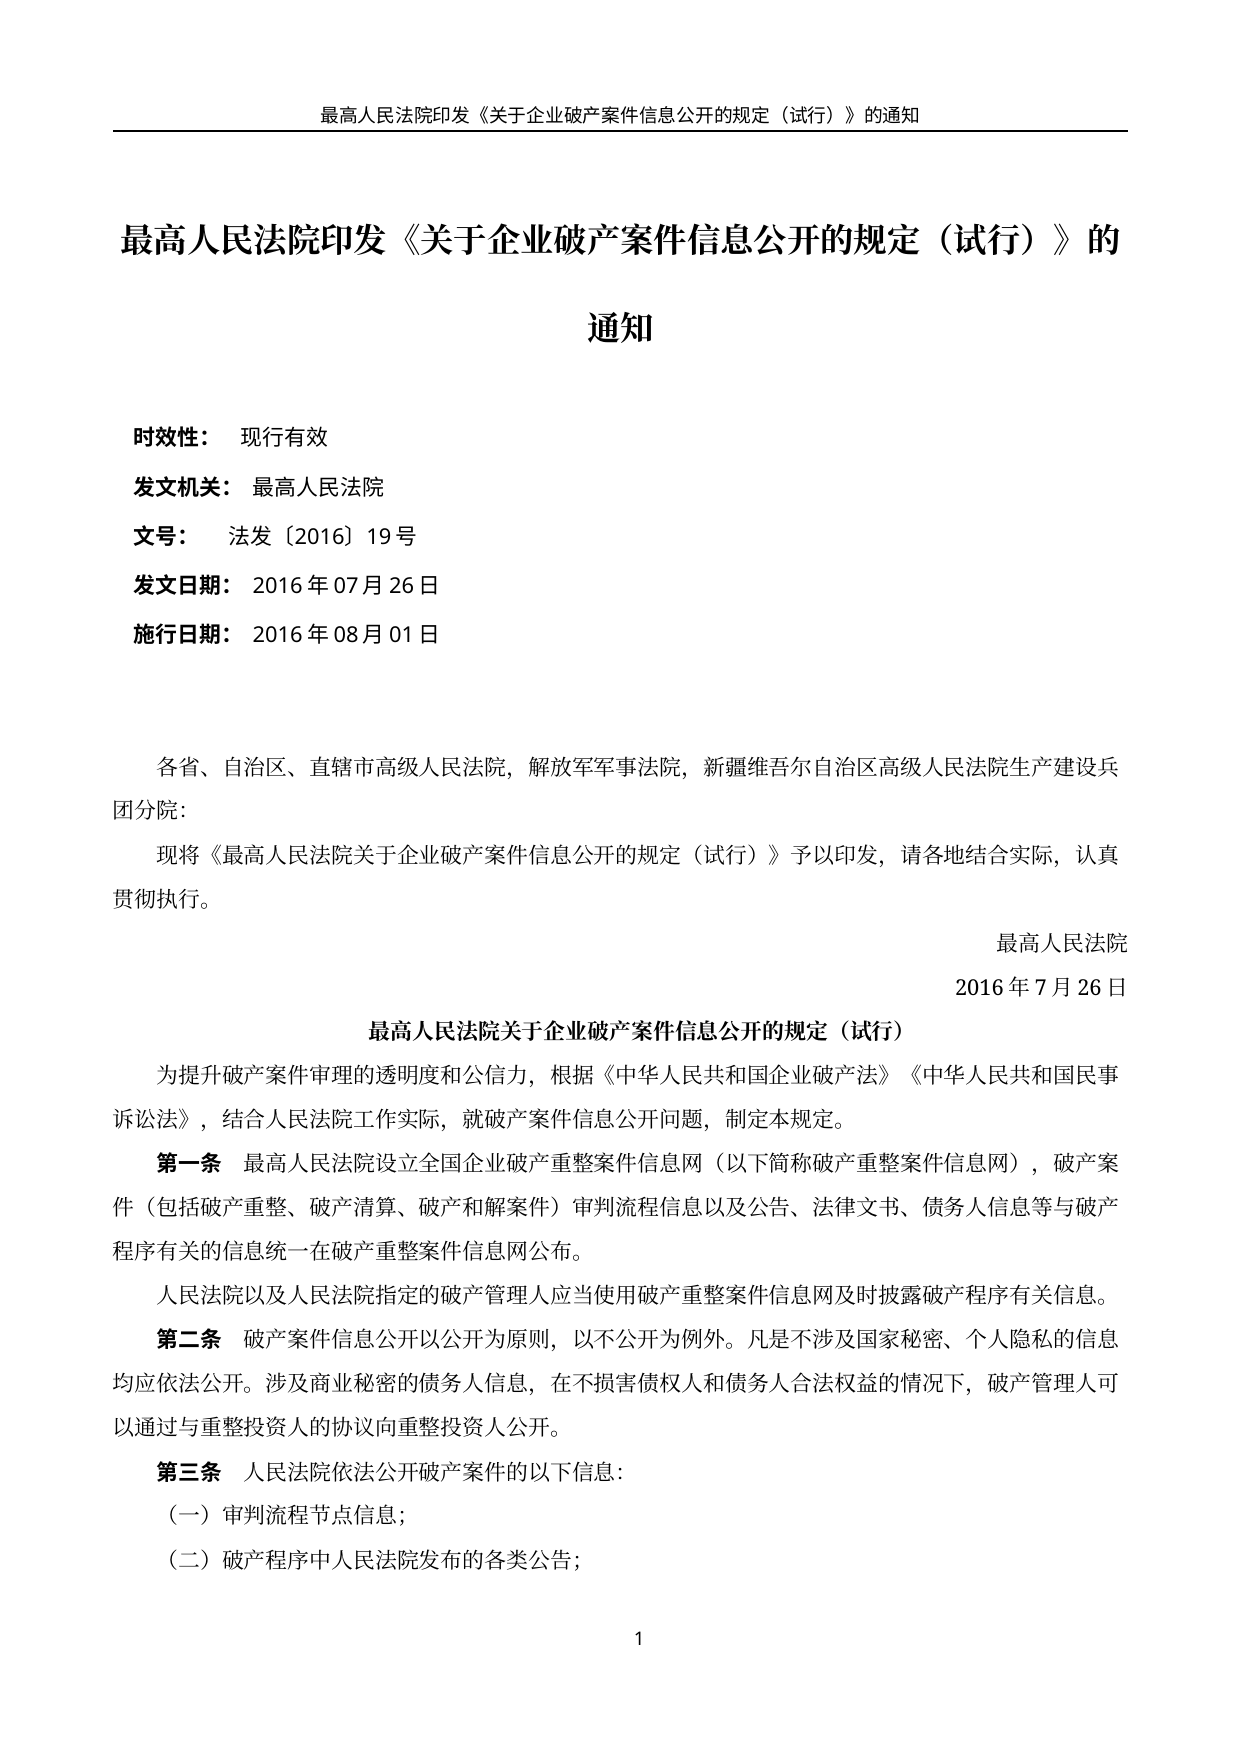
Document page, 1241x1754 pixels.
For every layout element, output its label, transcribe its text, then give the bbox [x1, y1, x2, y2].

text 第二条 破产案件信息公开以公开为原则，以不公开为例外。凡是不涉及国家秘密、个人隐私的信息均应依法公开。涉及商业秘密的债务人信息，在不损害债权人和债务人合法权益的情况下，破产管理人可以通过与重整投资人的协议向重整投资人公开。 [112, 1316, 1128, 1448]
text 现将《最高人民法院关于企业破产案件信息公开的规定（试行）》予以印发，请各地结合实际，认真贯彻执行。 [112, 832, 1128, 920]
text 第一条 最高人民法院设立全国企业破产重整案件信息网（以下简称破产重整案件信息网），破产案件（包括破产重整、破产清算、破产和解案件）审判流程信息以及公告、法律文书、债务人信息等与破产程序有关的信息统一在破产重整案件信息网公布。 [112, 1140, 1128, 1272]
text 各省、自治区、直辖市高级人民法院，解放军军事法院，新疆维吾尔自治区高级人民法院生产建设兵团分院： [112, 743, 1128, 832]
text 人民法院以及人民法院指定的破产管理人应当使用破产重整案件信息网及时披露破产程序有关信息。 [112, 1272, 1128, 1316]
text 为提升破产案件审理的透明度和公信力，根据《中华人民共和国企业破产法》《中华人民共和国民事诉讼法》，结合人民法院工作实际，就破产案件信息公开问题，制定本规定。 [112, 1052, 1128, 1140]
text 最高人民法院关于企业破产案件信息公开的规定（试行） [112, 1008, 1128, 1052]
text 第三条 人民法院依法公开破产案件的以下信息： [112, 1448, 1128, 1492]
text 最高人民法院印发《关于企业破产案件信息公开的规定（试行）》的通知 [112, 194, 1128, 370]
text 2016年7月26日 [112, 964, 1128, 1008]
text 最高人民法院 [112, 920, 1128, 964]
text （一）审判流程节点信息； [112, 1492, 1128, 1537]
text （二）破产程序中人民法院发布的各类公告； [112, 1537, 1128, 1581]
